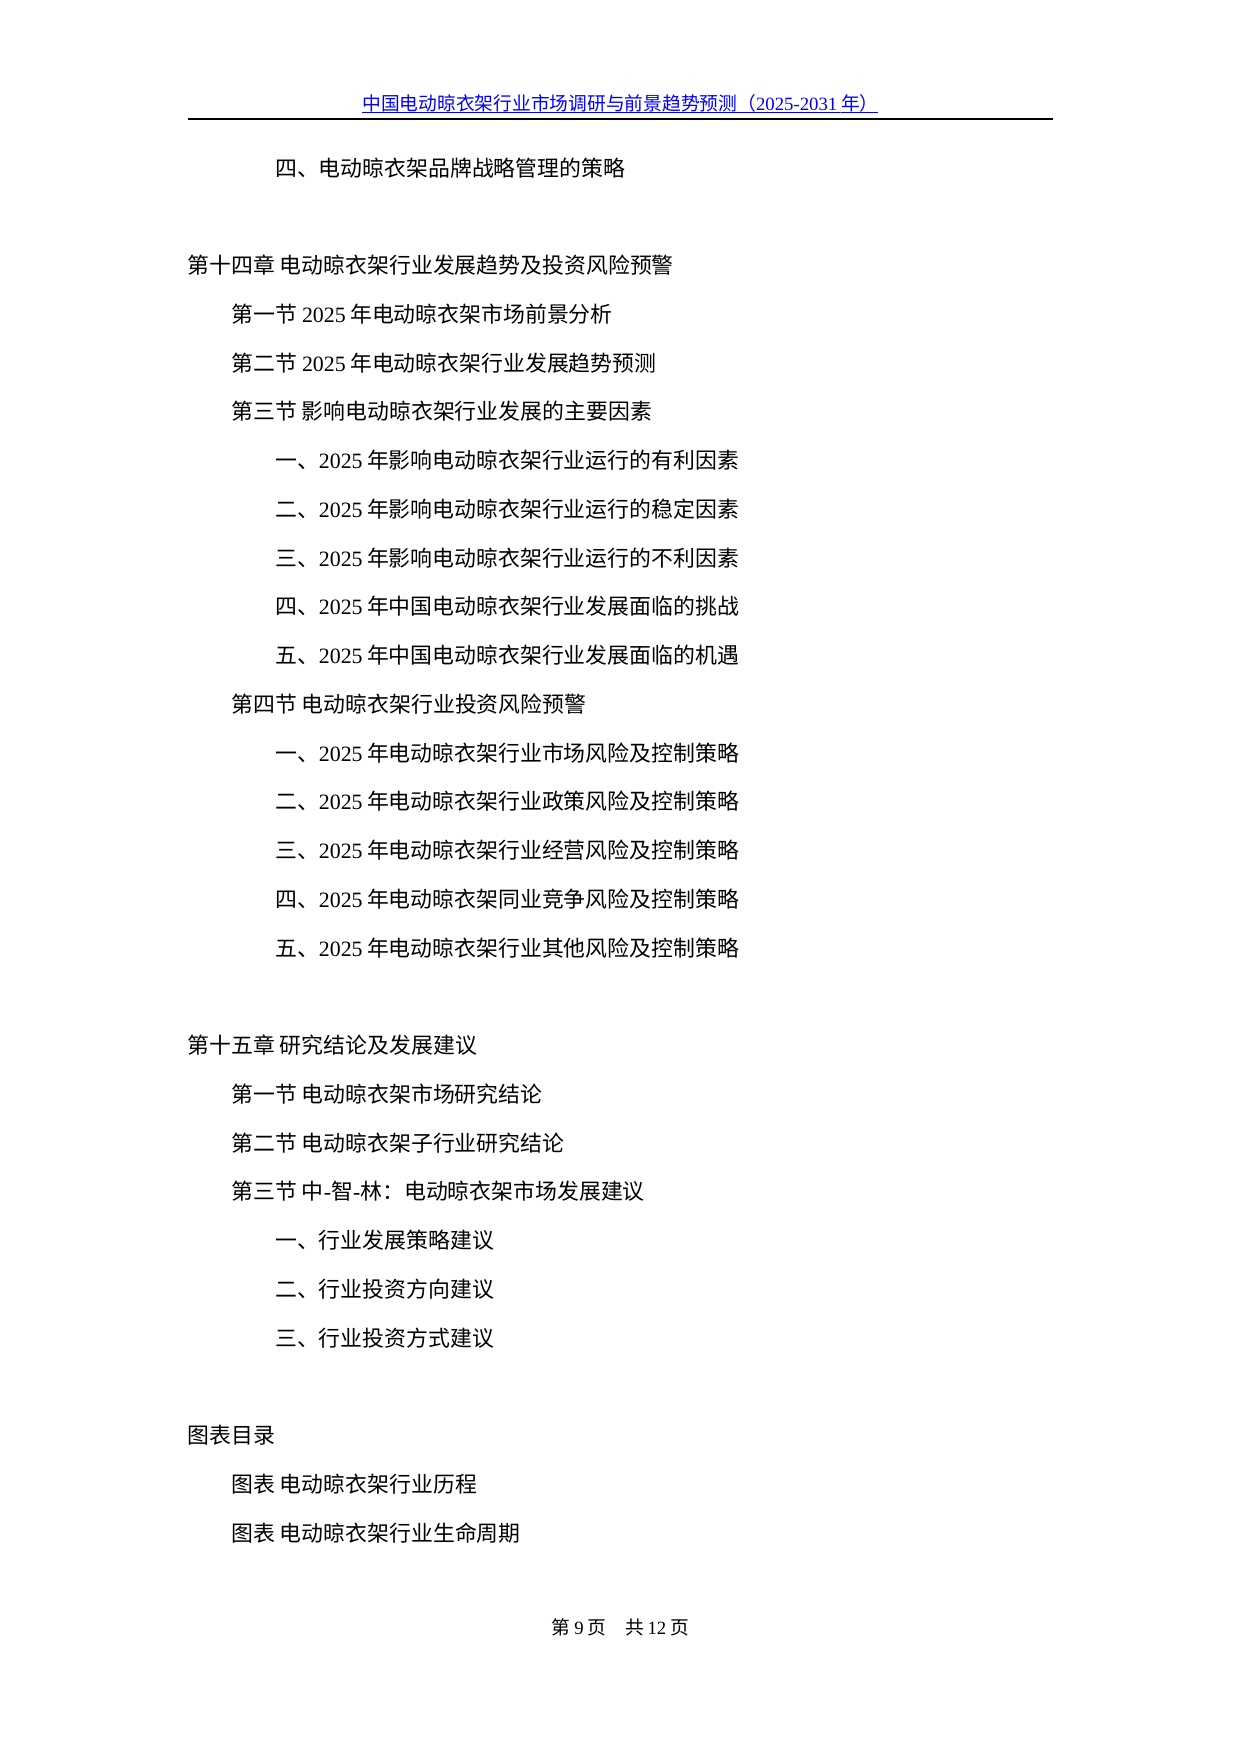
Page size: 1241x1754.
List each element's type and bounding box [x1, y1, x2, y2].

text [187, 150, 1053, 1548]
